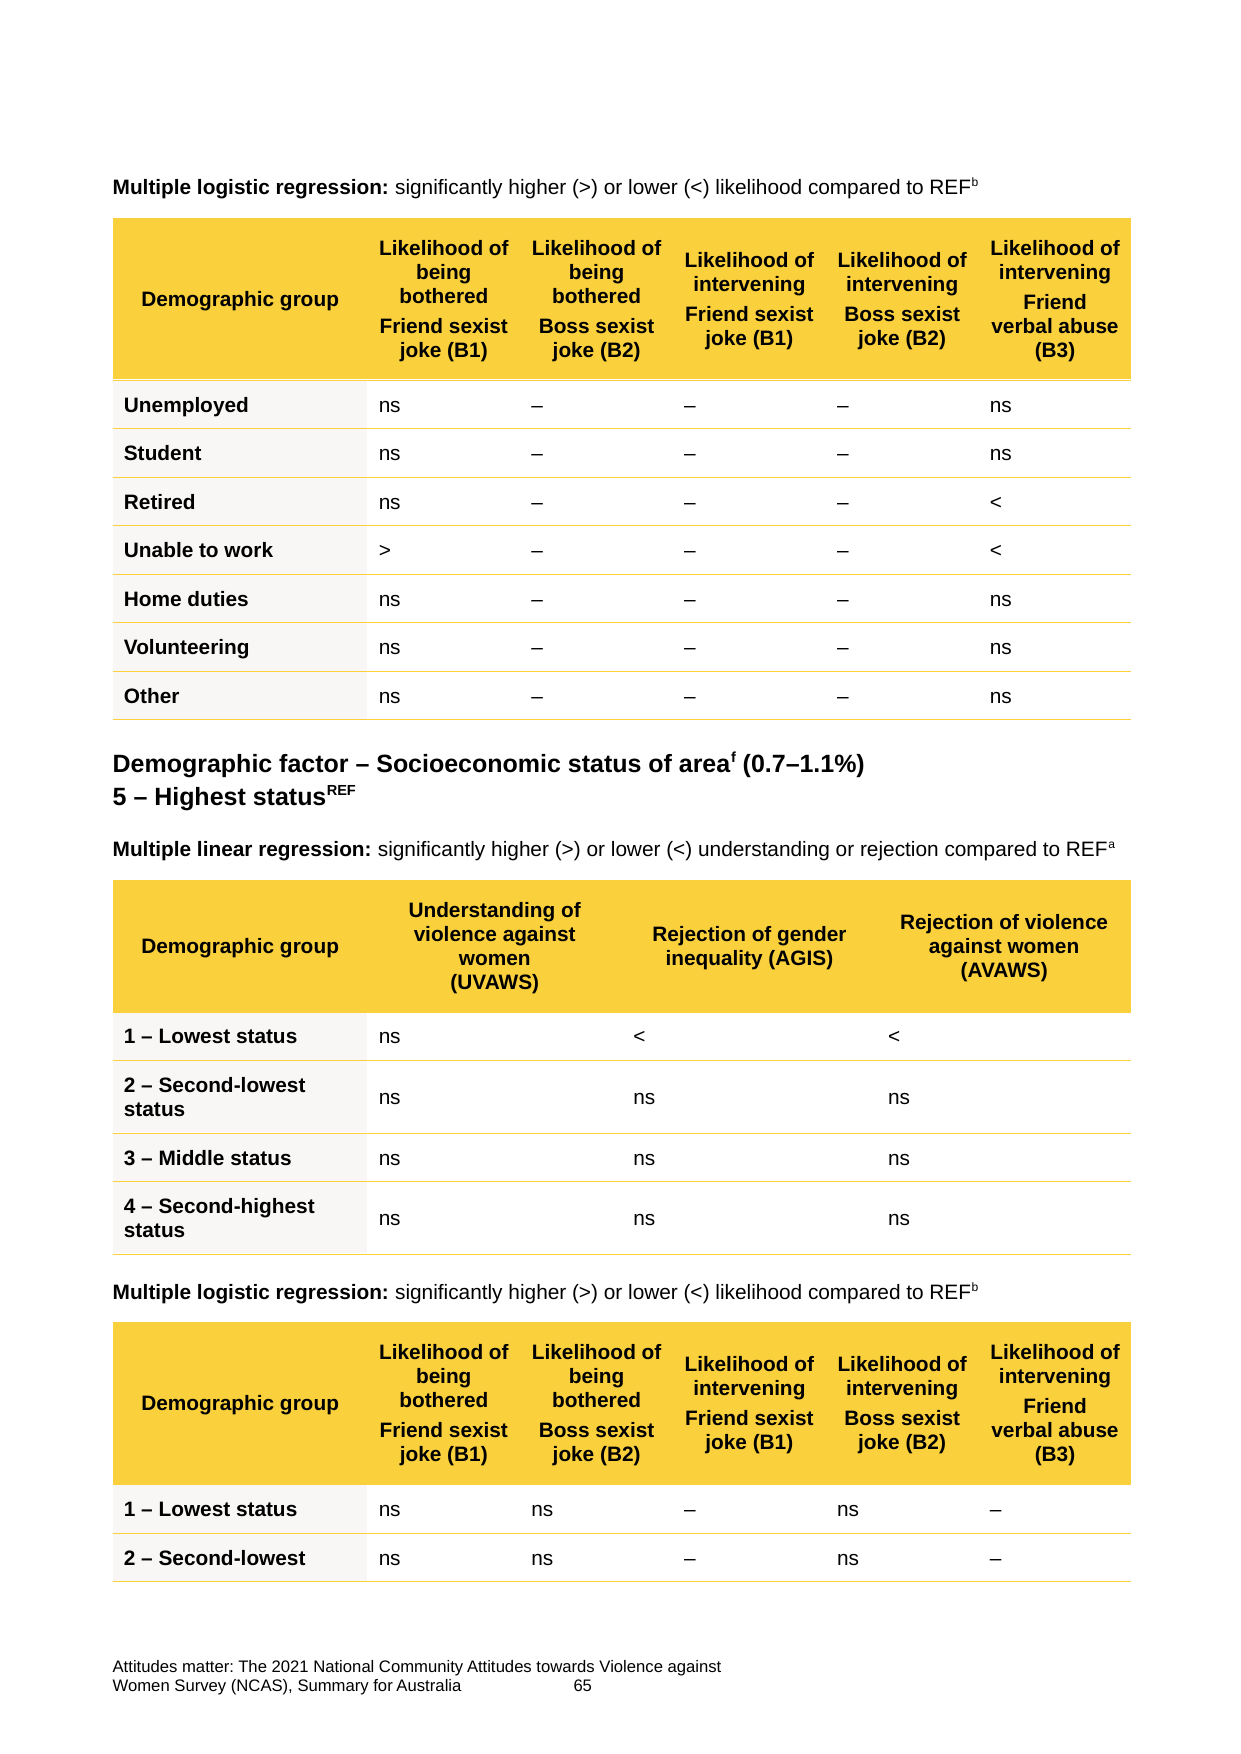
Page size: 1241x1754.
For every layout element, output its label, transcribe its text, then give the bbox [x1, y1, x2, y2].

table_cell ns [367, 1485, 520, 1533]
table_cell – [520, 575, 673, 622]
table_header Understanding of violence against women (UVAWS) [367, 880, 622, 1011]
table_cell ns [367, 478, 520, 525]
table_cell ns [978, 429, 1131, 477]
table_cell ns [367, 429, 520, 477]
table_cell – [826, 672, 978, 719]
text Multiple linear regression: significantly higher (>) or lower (<) understanding or rejection compared to REFa [112, 837, 1128, 861]
table_cell ns [367, 381, 520, 428]
table_header Demographic group [113, 880, 367, 1011]
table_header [826, 1322, 978, 1484]
table_cell – [978, 1485, 1131, 1533]
table_cell Other [113, 672, 367, 719]
table_cell – [673, 478, 826, 525]
table_cell < [877, 1013, 1131, 1060]
table_cell ns [520, 1485, 673, 1533]
table_cell ns [978, 623, 1131, 671]
table_cell – [826, 381, 978, 428]
table_header Likelihood of intervening Friend sexist joke (B1) [673, 218, 826, 379]
table_cell – [520, 623, 673, 671]
table_cell – [673, 672, 826, 719]
table_cell ns [877, 1182, 1131, 1253]
table_cell – [978, 1534, 1131, 1581]
table_cell ns [622, 1061, 877, 1132]
table_cell 3 – Middle status [113, 1134, 367, 1181]
text Multiple logistic regression: significantly higher (>) or lower (<) likelihood compared to REFb [112, 175, 1128, 199]
table_header Likelihood of intervening Boss sexist joke (B2) [826, 218, 978, 379]
table_cell 1 – Lowest status [113, 1485, 367, 1533]
table_cell Unemployed [113, 381, 367, 428]
table_cell – [826, 575, 978, 622]
table_cell ns [826, 1534, 978, 1581]
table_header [673, 1322, 826, 1484]
table_cell – [673, 575, 826, 622]
table_cell 4 – Second-highest status [113, 1182, 367, 1253]
table_cell ns [367, 1534, 520, 1581]
table_cell – [520, 672, 673, 719]
table_cell ns [877, 1061, 1131, 1132]
table_cell ns [978, 672, 1131, 719]
text Multiple logistic regression: significantly higher (>) or lower (<) likelihood compared to REFb [112, 1279, 1128, 1303]
table_cell > [367, 526, 520, 574]
table_cell Student [113, 429, 367, 477]
table_cell – [826, 526, 978, 574]
table_cell ns [978, 381, 1131, 428]
table_cell – [673, 526, 826, 574]
subtitle Demographic factor – Socioeconomic status of areaf (0.7–1.1%) 5 – Highest statusREF [112, 745, 1128, 812]
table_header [520, 1322, 673, 1484]
table_cell ns [367, 1061, 622, 1132]
table_header Demographic group [113, 1322, 367, 1484]
table_cell Retired [113, 478, 367, 525]
table_cell Volunteering [113, 623, 367, 671]
table_cell 2 – Second-lowest status [113, 1061, 367, 1132]
table_cell < [978, 478, 1131, 525]
table_cell – [826, 623, 978, 671]
table_cell – [520, 526, 673, 574]
table_header Likelihood of being bothered Boss sexist joke (B2) [520, 218, 673, 379]
table_header Likelihood of intervening Friend verbal abuse (B3) [978, 218, 1131, 379]
table_cell ns [877, 1134, 1131, 1181]
table_header Likelihood of being bothered Friend sexist joke (B1) [367, 218, 520, 379]
table_cell – [826, 478, 978, 525]
table_cell Home duties [113, 575, 367, 622]
table_cell 2 – Second-lowest status [113, 1534, 367, 1581]
table_cell ns [367, 1013, 622, 1060]
table_cell – [520, 381, 673, 428]
table_cell ns [367, 1182, 622, 1253]
table_cell – [673, 381, 826, 428]
table_cell ns [367, 575, 520, 622]
table_cell ns [622, 1134, 877, 1181]
table_cell ns [520, 1534, 673, 1581]
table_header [367, 1322, 520, 1484]
table_cell ns [367, 623, 520, 671]
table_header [978, 1322, 1131, 1484]
table_cell ns [826, 1485, 978, 1533]
table_cell Unable to work [113, 526, 367, 574]
table_header Rejection of violence against women (AVAWS) [877, 880, 1131, 1011]
table_cell – [826, 429, 978, 477]
table_cell – [520, 478, 673, 525]
table_cell 1 – Lowest status [113, 1013, 367, 1060]
table_cell – [520, 429, 673, 477]
table_cell – [673, 1485, 826, 1533]
table_cell ns [622, 1182, 877, 1253]
table_header Demographic group [113, 218, 367, 379]
table_cell < [622, 1013, 877, 1060]
table_cell < [978, 526, 1131, 574]
table_cell – [673, 1534, 826, 1581]
table_header Rejection of gender inequality (AGIS) [622, 880, 877, 1011]
table_cell ns [978, 575, 1131, 622]
table_cell – [673, 623, 826, 671]
table_cell ns [367, 672, 520, 719]
table_cell ns [367, 1134, 622, 1181]
table_cell – [673, 429, 826, 477]
